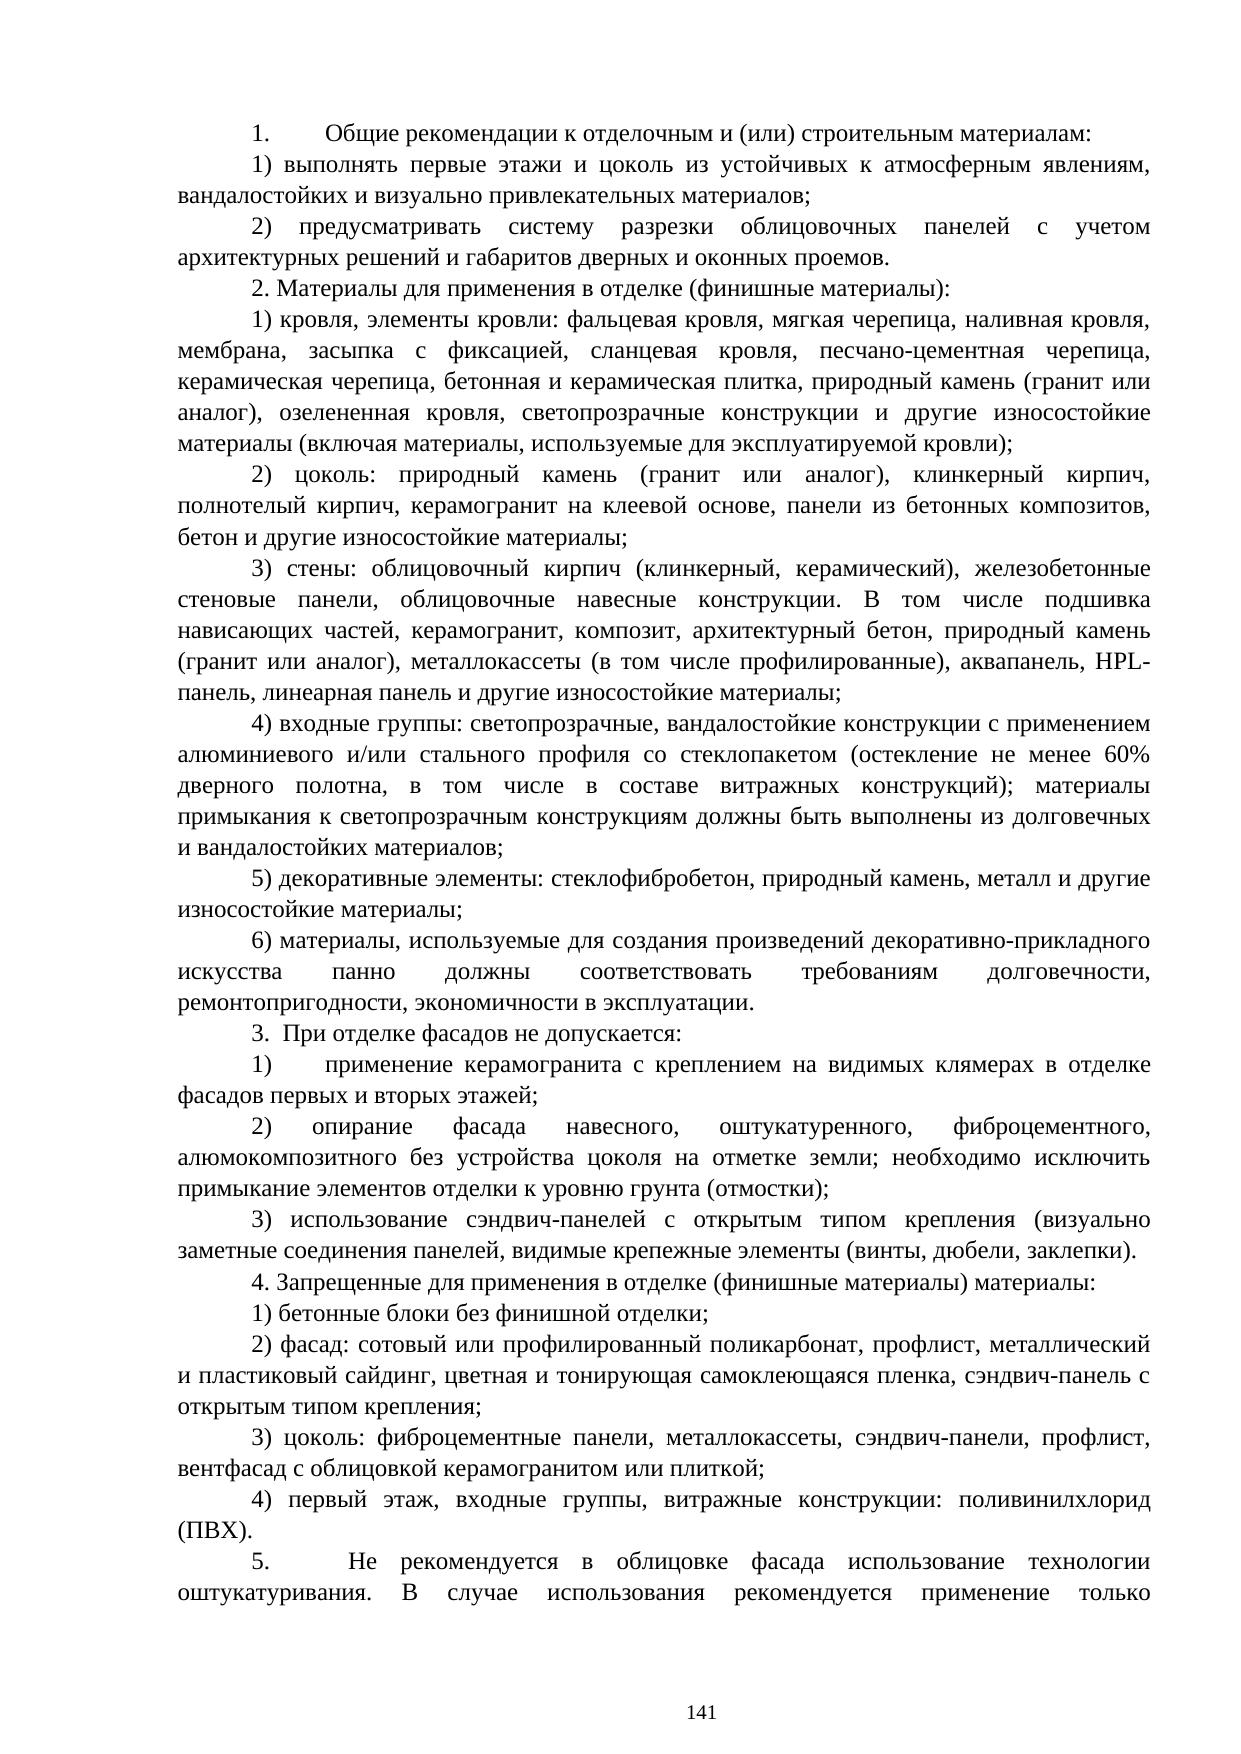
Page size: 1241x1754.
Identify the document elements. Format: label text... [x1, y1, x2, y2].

text 1) выполнять первые этажи и цоколь из устойчивых к атмосферным явлениям, вандалостойких и визуально привлекательных материалов; [177, 149, 1152, 209]
text 1. Общие рекомендации к отделочным и (или) строительным материалам: [177, 118, 1152, 147]
text 3) использование сэндвич-панелей с открытым типом крепления (визуально заметные соединения панелей, видимые крепежные элементы (винты, дюбели, заклепки). [177, 1204, 1152, 1264]
text 4) входные группы: светопрозрачные, вандалостойкие конструкции с применением алюминиевого и/или стального профиля со стеклопакетом (остекление не менее 60% дверного полотна, в том числе в составе витражных конструкций); материалы примыкания к светопрозрачным конструкциям должны быть выполнены из долговечных и вандалостойких материалов; [177, 708, 1152, 861]
text 2) опирание фасада навесного, оштукатуренного, фиброцементного, алюмокомпозитного без устройства цоколя на отметке земли; необходимо исключить примыкание элементов отделки к уровню грунта (отмостки); [177, 1111, 1152, 1202]
text 2. Материалы для применения в отделке (финишные материалы): [177, 273, 1152, 302]
text 2) фасад: сотовый или профилированный поликарбонат, профлист, металлический и пластиковый сайдинг, цветная и тонирующая самоклеющаяся пленка, сэндвич-панель с открытым типом крепления; [177, 1329, 1152, 1419]
text 5) декоративные элементы: стеклофибробетон, природный камень, металл и другие износостойкие материалы; [177, 863, 1152, 923]
text 3) цоколь: фиброцементные панели, металлокассеты, сэндвич-панели, профлист, вентфасад с облицовкой керамогранитом или плиткой; [177, 1422, 1152, 1482]
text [177, 1546, 1152, 1606]
text 2) цоколь: природный камень (гранит или аналог), клинкерный кирпич, полнотелый кирпич, керамогранит на клеевой основе, панели из бетонных композитов, бетон и другие износостойкие материалы; [177, 459, 1152, 550]
text 1) бетонные блоки без финишной отделки; [177, 1298, 1152, 1326]
text 2) предусматривать систему разрезки облицовочных панелей с учетом архитектурных решений и габаритов дверных и оконных проемов. [177, 211, 1152, 271]
text 3. При отделке фасадов не допускается: [177, 1018, 1152, 1047]
text 1) кровля, элементы кровли: фальцевая кровля, мягкая черепица, наливная кровля, мембрана, засыпка с фиксацией, сланцевая кровля, песчано-цементная черепица, керамическая черепица, бетонная и керамическая плитка, природный камень (гранит или аналог), озелененная кровля, светопрозрачные конструкции и другие износостойкие материалы (включая материалы, используемые для эксплуатируемой кровли); [177, 304, 1152, 457]
text 4. Запрещенные для применения в отделке (финишные материалы) материалы: [177, 1267, 1152, 1295]
text 3) стены: облицовочный кирпич (клинкерный, керамический), железобетонные стеновые панели, облицовочные навесные конструкции. В том числе подшивка нависающих частей, керамогранит, композит, архитектурный бетон, природный камень (гранит или аналог), металлокассеты (в том числе профилированные), аквапанель, HPL-панель, линеарная панель и другие износостойкие материалы; [177, 553, 1152, 706]
text 1) применение керамогранита с креплением на видимых клямерах в отделке фасадов первых и вторых этажей; [177, 1049, 1152, 1109]
text 4) первый этаж, входные группы, витражные конструкции: поливинилхлорид (ПВХ). [177, 1484, 1152, 1544]
text 6) материалы, используемые для создания произведений декоративно-прикладного искусства панно должны соответствовать требованиям долговечности, ремонтопригодности, экономичности в эксплуатации. [177, 925, 1152, 1016]
